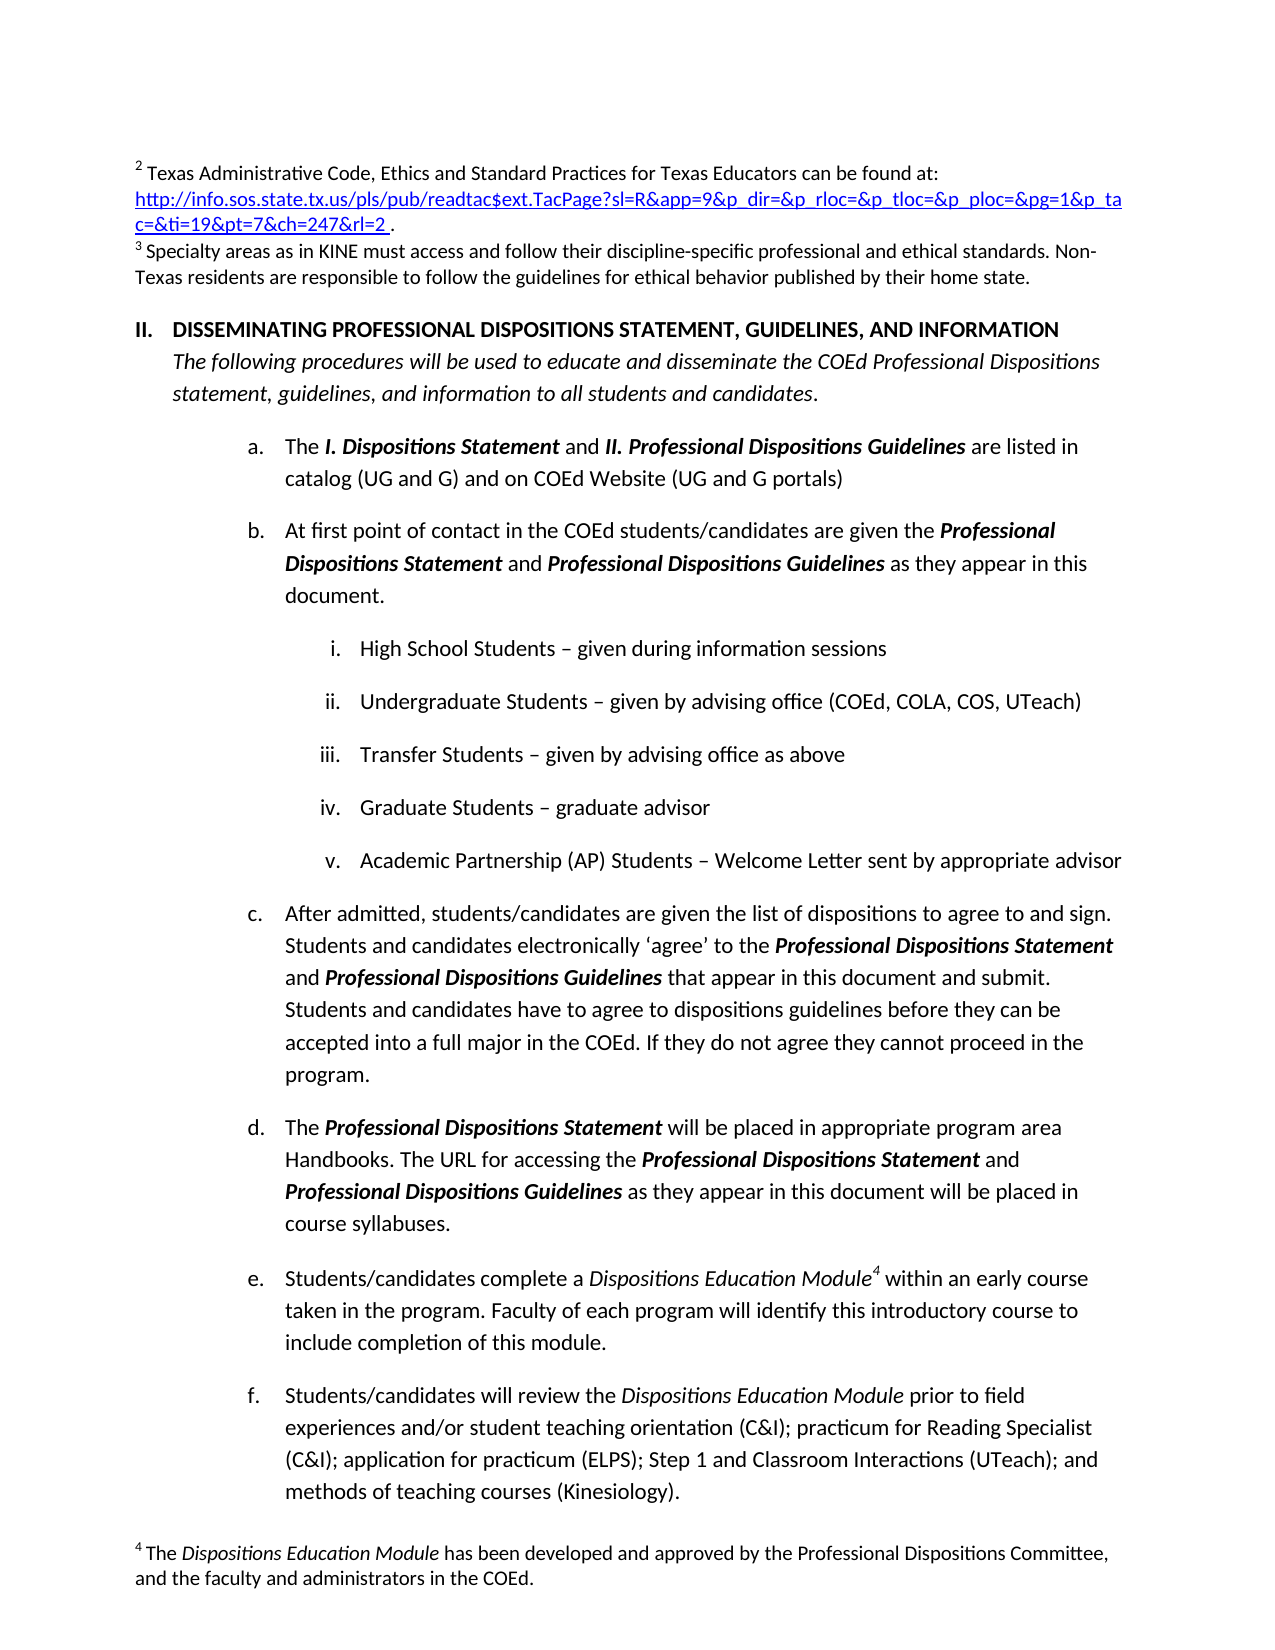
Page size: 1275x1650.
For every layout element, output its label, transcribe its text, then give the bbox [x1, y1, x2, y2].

text 2 Texas Administrative Code, Ethics and Standard Practices for Texas Educators can be found at: http://info.sos.state.tx.us/pls/pub/readtac$ext.TacPage?sl=R&app=9&p_dir=&p_rloc=&p_tloc=&p_ploc=&pg=1&p_ta c=&ti=19&pt=7&ch=247&rl=2 . [135, 156, 1137, 237]
list High School Students – given during information sessions [330, 634, 1150, 662]
text The following procedures will be used to educate and disseminate the COEd Professional Dispositions statement, guidelines, and information to all students and candidates. [172, 347, 1131, 407]
list The Professional Dispositions Statement will be placed in appropriate program area Handbooks. The URL for accessing the Professional Dispositions Statement and Professional Dispositions Guidelines as they appear in this document will be placed in course syllabuses. [247, 1113, 1096, 1237]
list Students/candidates complete a Dispositions Education Module4 within an early course taken in the program. Faculty of each program will identify this introductory course to include completion of this module. [247, 1262, 1105, 1356]
list Transfer Students – given by advising office as above [319, 740, 1150, 768]
list Academic Partnership (AP) Students – Welcome Letter sent by appropriate advisor [325, 846, 1150, 874]
text 3 Specialty areas as in KINE must access and follow their discipline-specific professional and ethical standards. Non- Texas residents are responsible to follow the guidelines for ethical behavior published by their home state. [135, 237, 1137, 289]
list Students/candidates will review the Dispositions Education Module prior to field experiences and/or student teaching orientation (C&I); practicum for Reading Specialist (C&I); application for practicum (ELPS); Step 1 and Classroom Interactions (UTeach); and methods of teaching courses (Kinesiology). [247, 1381, 1116, 1505]
list After admitted, students/candidates are given the list of dispositions to agree to and sign. Students and candidates electronically ‘agree’ to the Professional Dispositions Statement and Professional Dispositions Guidelines that appear in this document and submit. Students and candidates have to agree to dispositions guidelines before they can be accepted into a full major in the COEd. If they do not agree they cannot proceed in the program. [247, 899, 1131, 1088]
text 4 The Dispositions Education Module has been developed and approved by the Professional Dispositions Committee, and the faculty and administrators in the COEd. [135, 1538, 1128, 1591]
list Graduate Students – graduate advisor [320, 793, 1150, 821]
list The I. Dispositions Statement and II. Professional Dispositions Guidelines are listed in catalog (UG and G) and on COEd Website (UG and G portals) [247, 432, 1096, 492]
list Undergraduate Students – given by advising office (COEd, COLA, COS, UTeach) [325, 687, 1150, 715]
list At first point of contact in the COEd students/candidates are given the Professional Dispositions Statement and Professional Dispositions Guidelines as they appear in this document. [247, 517, 1105, 609]
list DISSEMINATING PROFESSIONAL DISPOSITIONS STATEMENT, GUIDELINES, AND INFORMATION [135, 315, 1150, 343]
